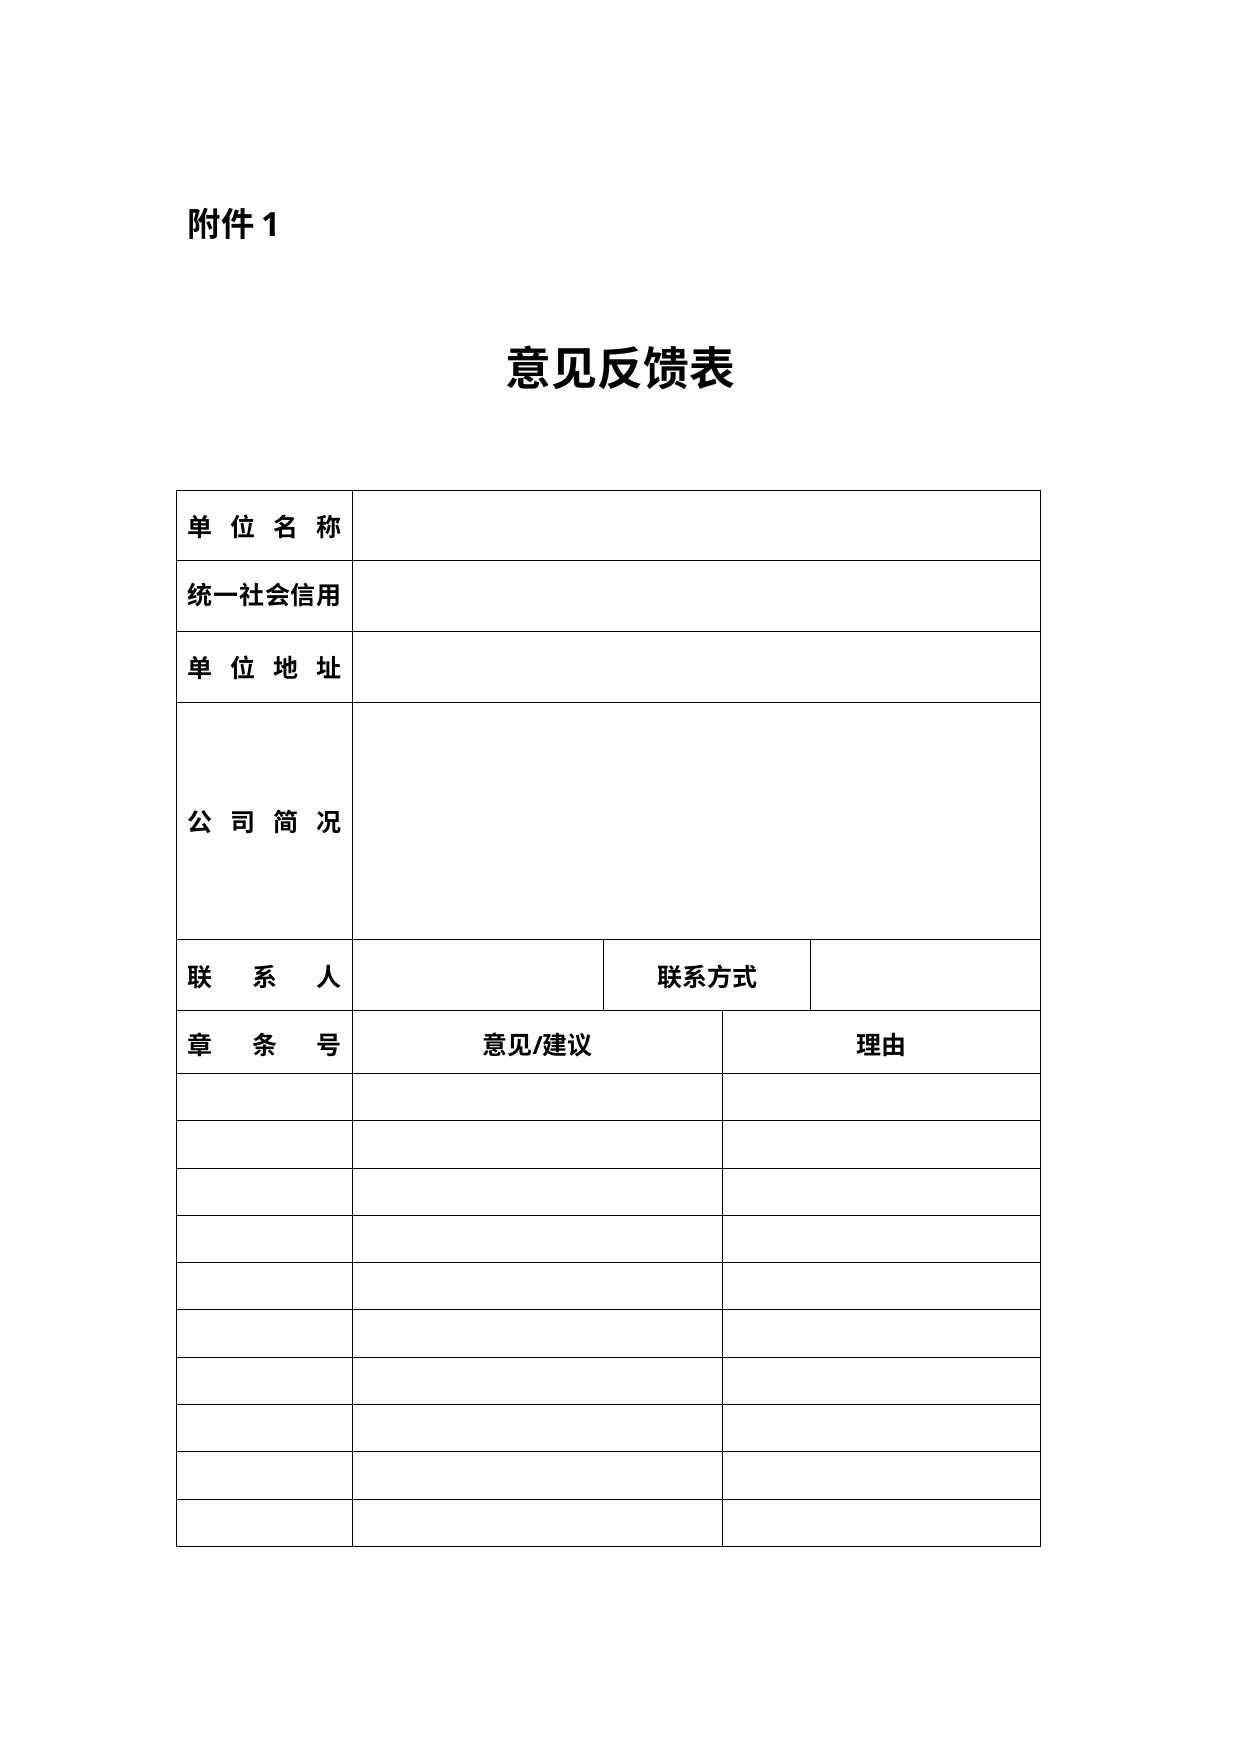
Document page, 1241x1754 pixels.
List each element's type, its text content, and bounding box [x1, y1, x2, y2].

table_cell [723, 1310, 1040, 1357]
table_cell 理由 [723, 1011, 1040, 1073]
table_cell [723, 1216, 1040, 1262]
table_cell [353, 1074, 722, 1120]
table_cell [353, 1169, 722, 1215]
table_cell 公司简况 [177, 703, 352, 939]
table_cell [353, 1500, 722, 1546]
table_cell [353, 940, 603, 1010]
table_cell 联系方式 [604, 940, 810, 1010]
table_header [353, 491, 1040, 560]
table_cell [811, 940, 1040, 1010]
table_cell [723, 1169, 1040, 1215]
table_cell [353, 1263, 722, 1309]
table_cell [177, 1074, 352, 1120]
table_cell [723, 1358, 1040, 1404]
table_cell [353, 703, 1040, 939]
table_cell 章条号 [177, 1011, 352, 1073]
table_cell [353, 632, 1040, 702]
table_cell [177, 1452, 352, 1498]
table_cell [177, 1500, 352, 1546]
table_cell [177, 1358, 352, 1404]
table_cell [723, 1500, 1040, 1546]
table_cell 统一社会信用代码 [177, 561, 352, 631]
table_cell [177, 1169, 352, 1215]
table_cell 单位地址 [177, 632, 352, 702]
table_cell [353, 1216, 722, 1262]
table_cell [353, 1310, 722, 1357]
table_cell [723, 1263, 1040, 1309]
table_cell [177, 1121, 352, 1167]
table_cell [177, 1310, 352, 1357]
subtitle 附件1 [187, 189, 1053, 254]
subtitle 意见反馈表 [187, 316, 1053, 414]
table_cell [353, 561, 1040, 631]
table_cell [177, 1216, 352, 1262]
table_cell [353, 1405, 722, 1451]
table_cell [177, 1405, 352, 1451]
table_cell [723, 1121, 1040, 1167]
table_cell [723, 1452, 1040, 1498]
table_cell [177, 1263, 352, 1309]
table_cell [353, 1121, 722, 1167]
table_cell [353, 1452, 722, 1498]
table_cell 意见/建议 [353, 1011, 722, 1073]
table_cell 联系人 [177, 940, 352, 1010]
table_header 单位名称 [177, 491, 352, 560]
table_cell [723, 1405, 1040, 1451]
table_cell [353, 1358, 722, 1404]
table_cell [723, 1074, 1040, 1120]
